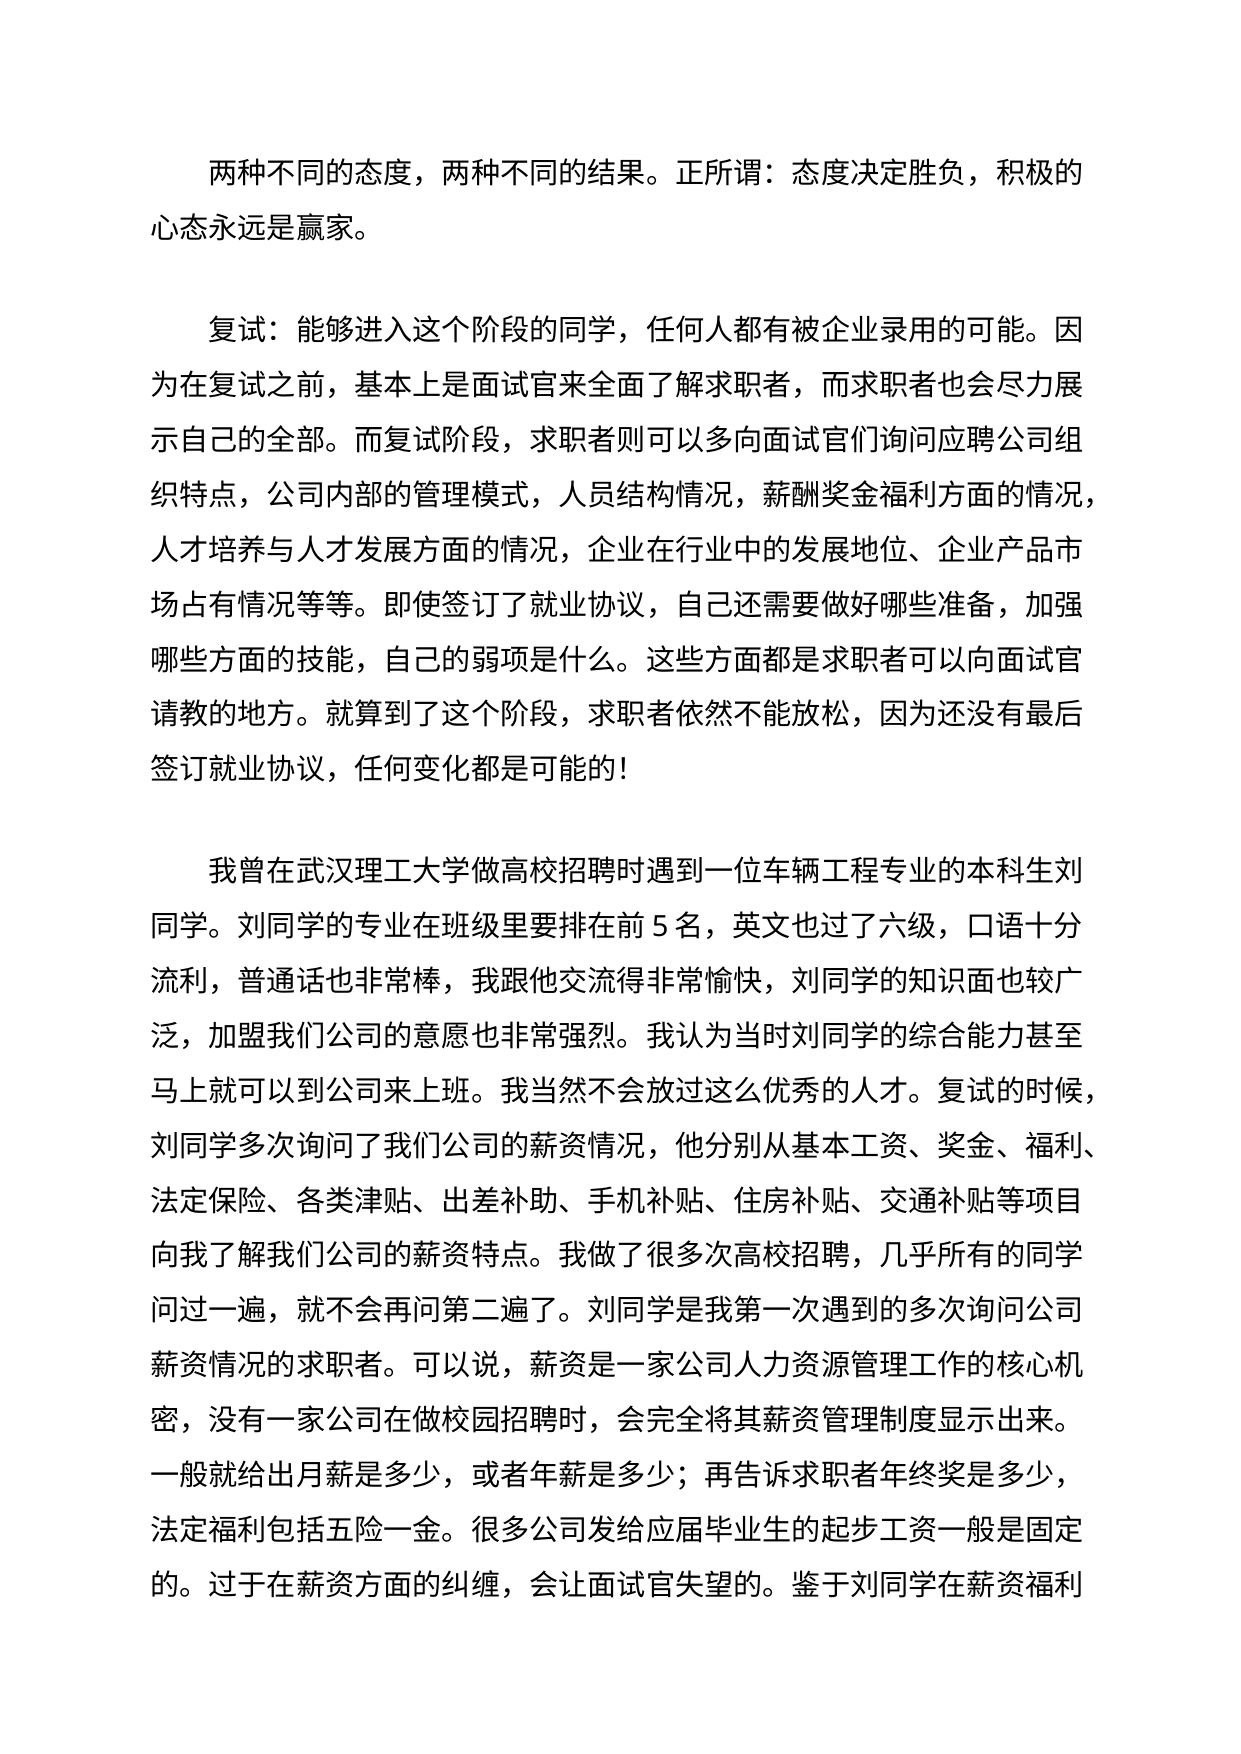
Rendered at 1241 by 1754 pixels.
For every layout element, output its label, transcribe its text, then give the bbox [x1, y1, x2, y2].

text 复试：能够进入这个阶段的同学，任何人都有被企业录用的可能。因为在复试之前，基本上是面试官来全面了解求职者，而求职者也会尽力展示自己的全部。而复试阶段，求职者则可以多向面试官们询问应聘公司组织特点，公司内部的管理模式，人员结构情况，薪酬奖金福利方面的情况，人才培养与人才发展方面的情况，企业在行业中的发展地位、企业产品市场占有情况等等。即使签订了就业协议，自己还需要做好哪些准备，加强哪些方面的技能，自己的弱项是什么。这些方面都是求职者可以向面试官请教的地方。就算到了这个阶段，求职者依然不能放松，因为还没有最后签订就业协议，任何变化都是可能的！ [150, 307, 1090, 788]
text 两种不同的态度，两种不同的结果。正所谓：态度决定胜负，积极的心态永远是赢家。 [150, 150, 1090, 247]
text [150, 848, 1090, 1604]
